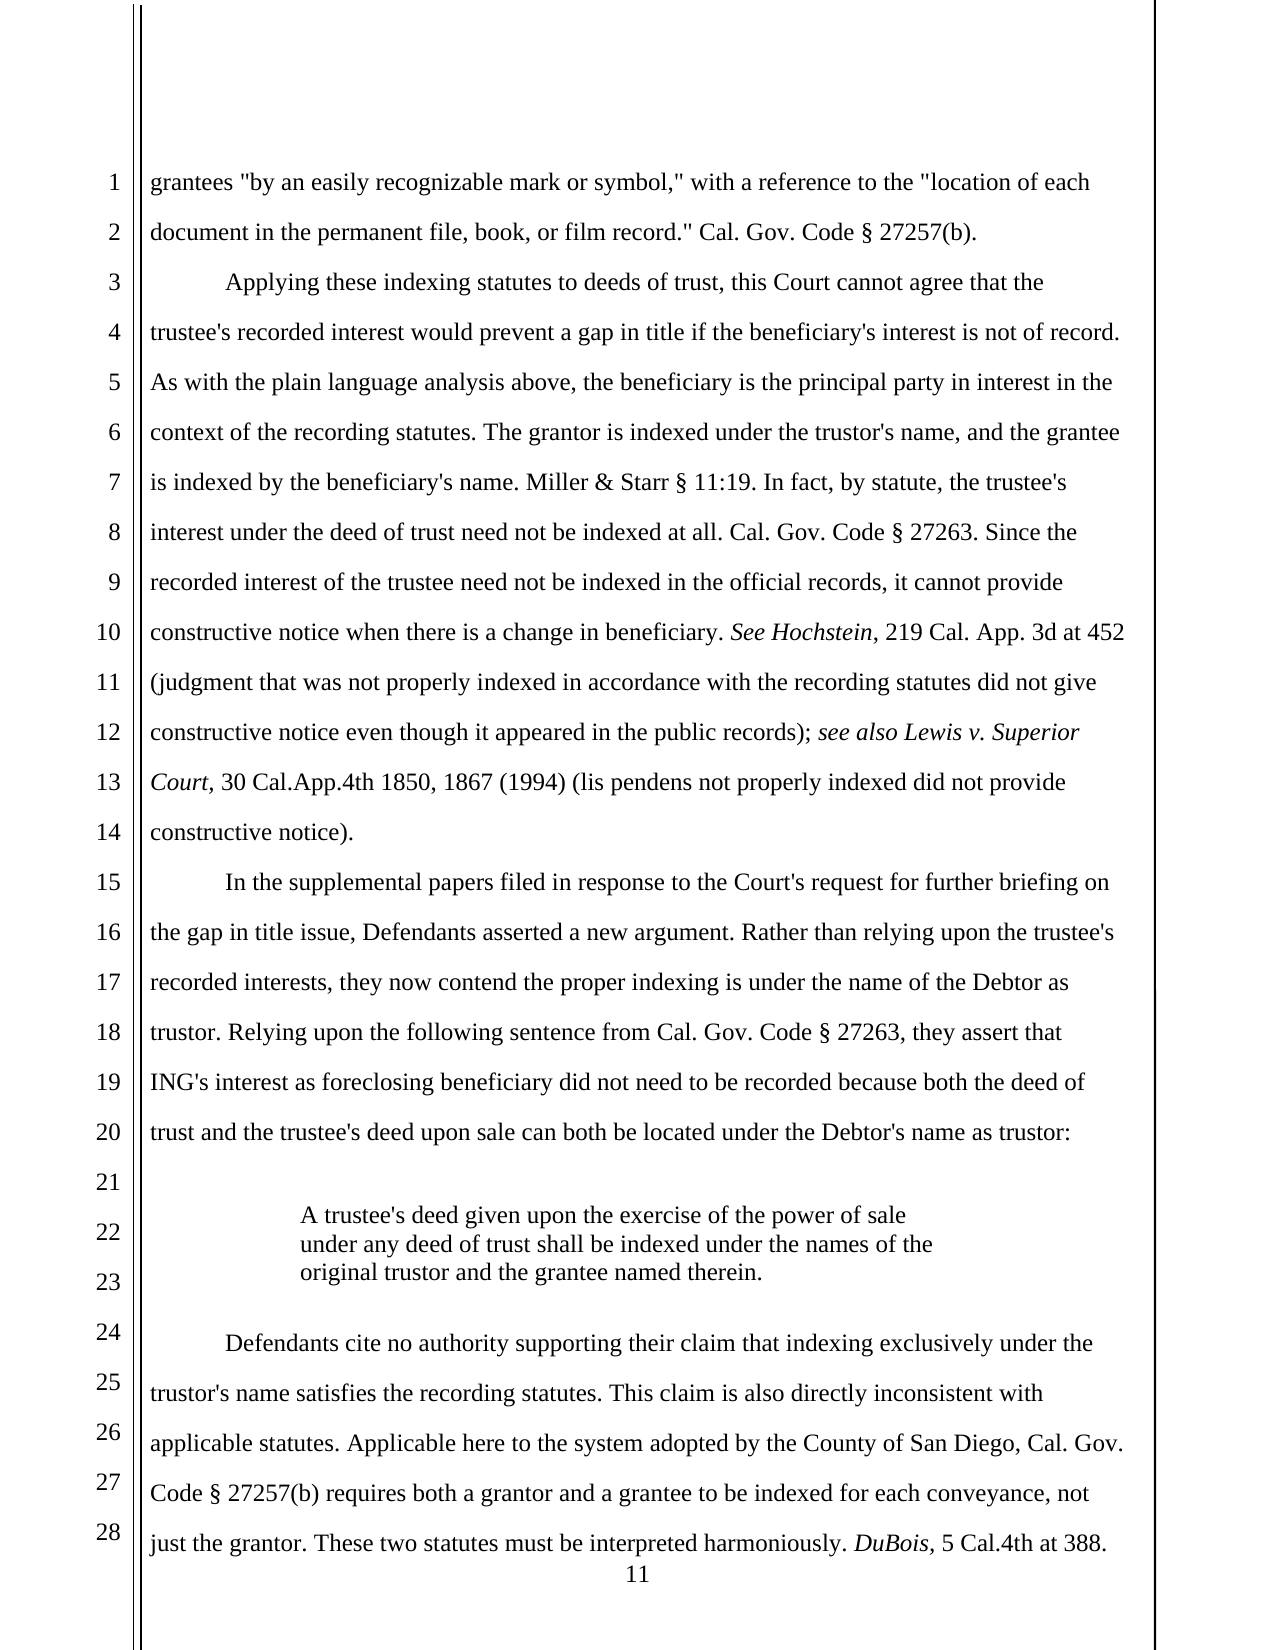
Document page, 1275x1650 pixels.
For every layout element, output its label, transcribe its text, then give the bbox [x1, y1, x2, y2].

text A trustee's deed given upon the exercise of the power of sale under any deed of trust shall be indexed under the names of the original trustor and the grantee named therein. [300, 1200, 956, 1286]
text Applying these indexing statutes to deeds of trust, this Court cannot agree that the trustee's recorded interest would prevent a gap in title if the beneficiary's interest is not of record. As with the plain language analysis above, the beneficiary is the principal party in interest in the context of the recording statutes. The grantor is indexed under the trustor's name, and the grantee is indexed by the beneficiary's name. Miller & Starr § 11:19. In fact, by statute, the trustee's interest under the deed of trust need not be indexed at all. Cal. Gov. Code § 27263. Since the recorded interest of the trustee need not be indexed in the official records, it cannot provide constructive notice when there is a change in beneficiary. See Hochstein, 219 Cal. App. 3d at 452 (judgment that was not properly indexed in accordance with the recording statutes did not give constructive notice even though it appeared in the public records); see also Lewis v. Superior Court, 30 Cal.App.4th 1850, 1867 (1994) (lis pendens not properly indexed did not provide constructive notice). [150, 250, 1125, 850]
text Defendants cite no authority supporting their claim that indexing exclusively under the trustor's name satisfies the recording statutes. This claim is also directly inconsistent with applicable statutes. Applicable here to the system adopted by the County of San Diego, Cal. Gov. Code § 27257(b) requires both a grantor and a grantee to be indexed for each conveyance, not just the grantor. These two statutes must be interpreted harmoniously. DuBois, 5 Cal.4th at 388. [150, 1311, 1125, 1561]
text In the supplemental papers filed in response to the Court's request for further briefing on the gap in title issue, Defendants asserted a new argument. Rather than relying upon the trustee's recorded interests, they now contend the proper indexing is under the name of the Debtor as trustor. Relying upon the following sentence from Cal. Gov. Code § 27263, they assert that ING's interest as foreclosing beneficiary did not need to be recorded because both the deed of trust and the trustee's deed upon sale can both be located under the Debtor's name as trustor: [150, 850, 1125, 1150]
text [150, 150, 1125, 250]
